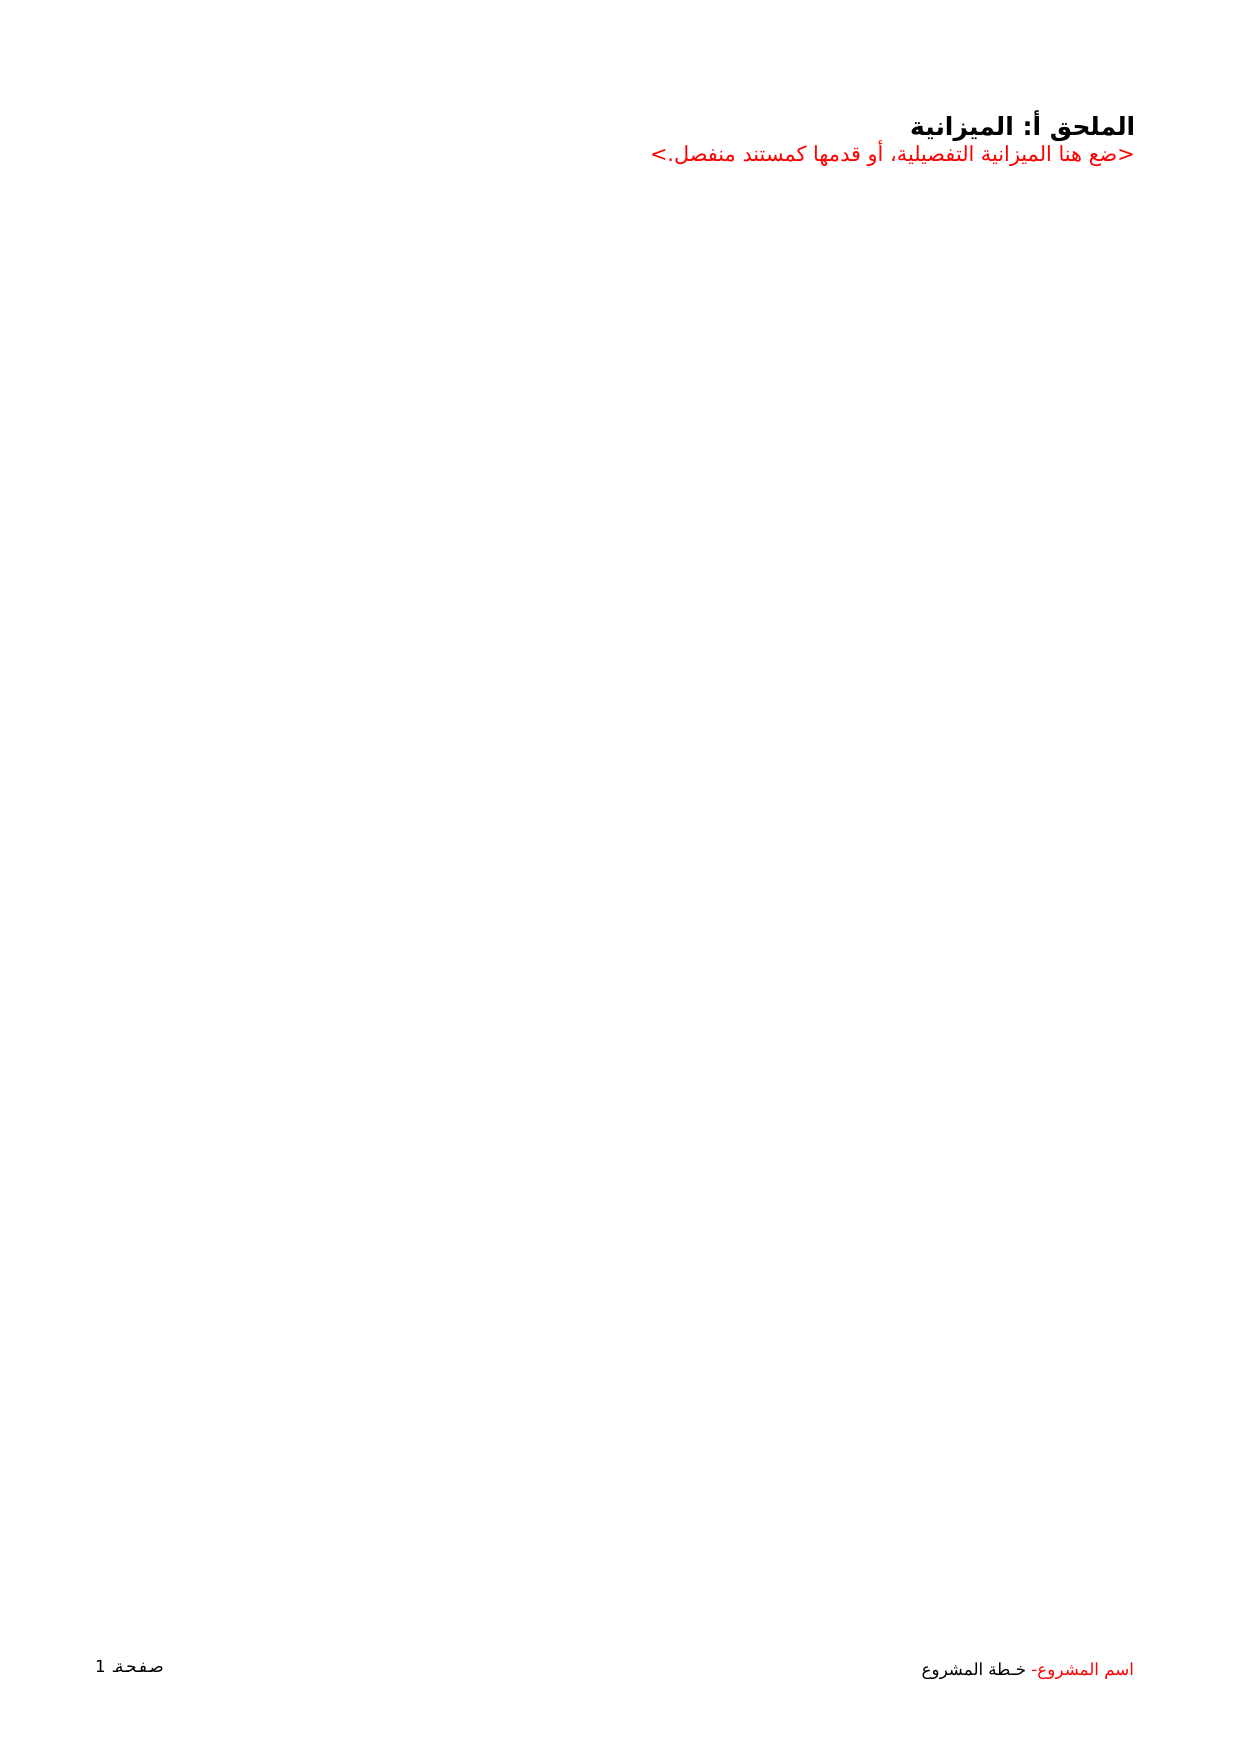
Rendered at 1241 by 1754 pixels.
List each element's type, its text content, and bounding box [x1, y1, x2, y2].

text <ضع هنا الميزانية التفصيلية، أو قدمها كمستند منفصل.> [105, 142, 1135, 166]
subtitle الملحق أ: الميزانية [105, 112, 1135, 142]
